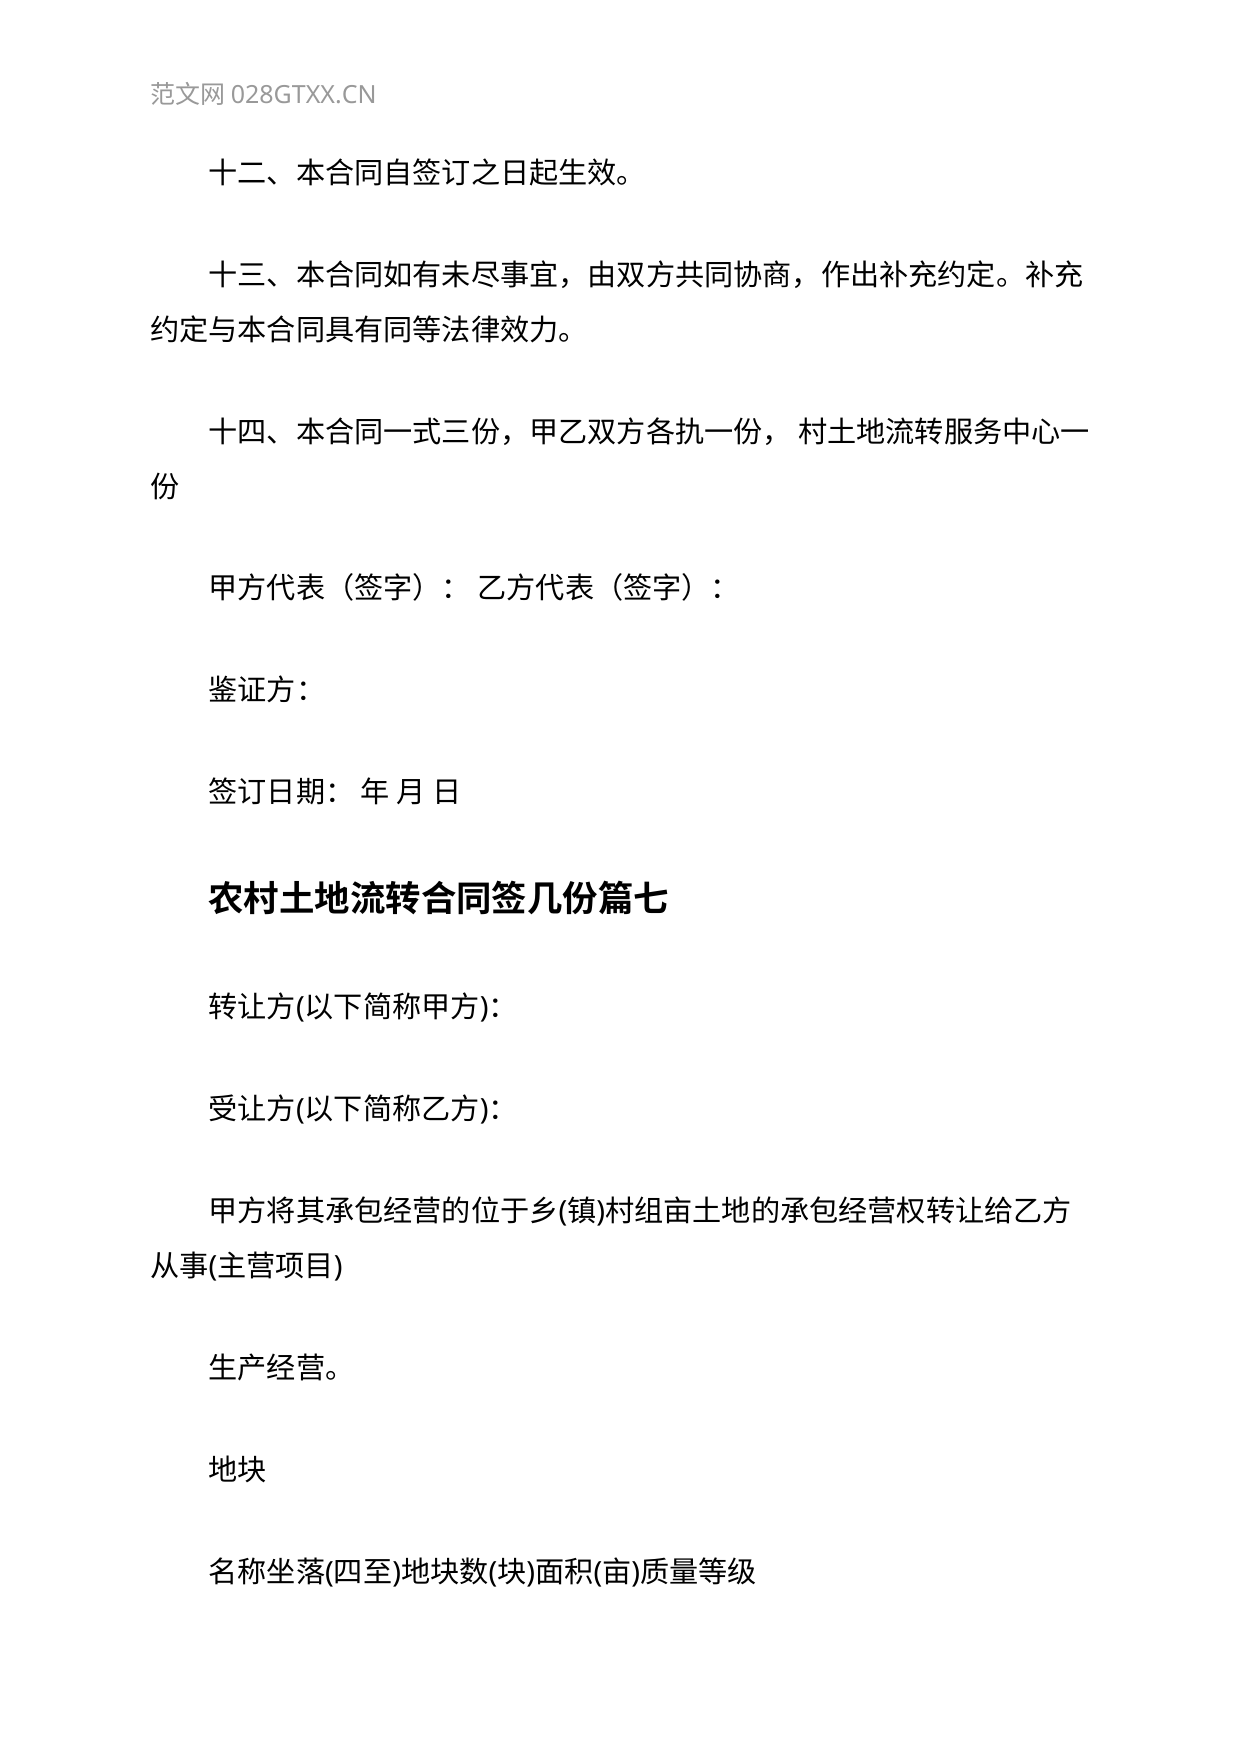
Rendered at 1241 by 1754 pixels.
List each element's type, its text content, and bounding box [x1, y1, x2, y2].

text 十四、本合同一式三份，甲乙双方各扏一份， 村土地流转服务中心一份 [150, 408, 1090, 506]
text 转让方(以下简称甲方)： [150, 984, 1090, 1026]
text 十二、本合同自签订之日起生效。 [150, 150, 1090, 192]
text 签订日期： 年 月 日 [150, 769, 1090, 811]
text 农村土地流转合同签几份篇七 [150, 870, 1090, 922]
text 生产经营。 [150, 1345, 1090, 1387]
text 地块 [150, 1447, 1090, 1489]
text 受让方(以下简称乙方)： [150, 1086, 1090, 1128]
text 甲方将其承包经营的位于乡(镇)村组亩土地的承包经营权转让给乙方从事(主营项目) [150, 1188, 1090, 1285]
text 十三、本合同如有未尽事宜，由双方共同协商，作出补充约定。补充约定与本合同具有同等法律效力。 [150, 252, 1090, 349]
text 鉴证方： [150, 667, 1090, 709]
text 名称坐落(四至)地块数(块)面积(亩)质量等级 [150, 1548, 1090, 1591]
text 甲方代表（签字）： 乙方代表（签字）： [150, 565, 1090, 607]
